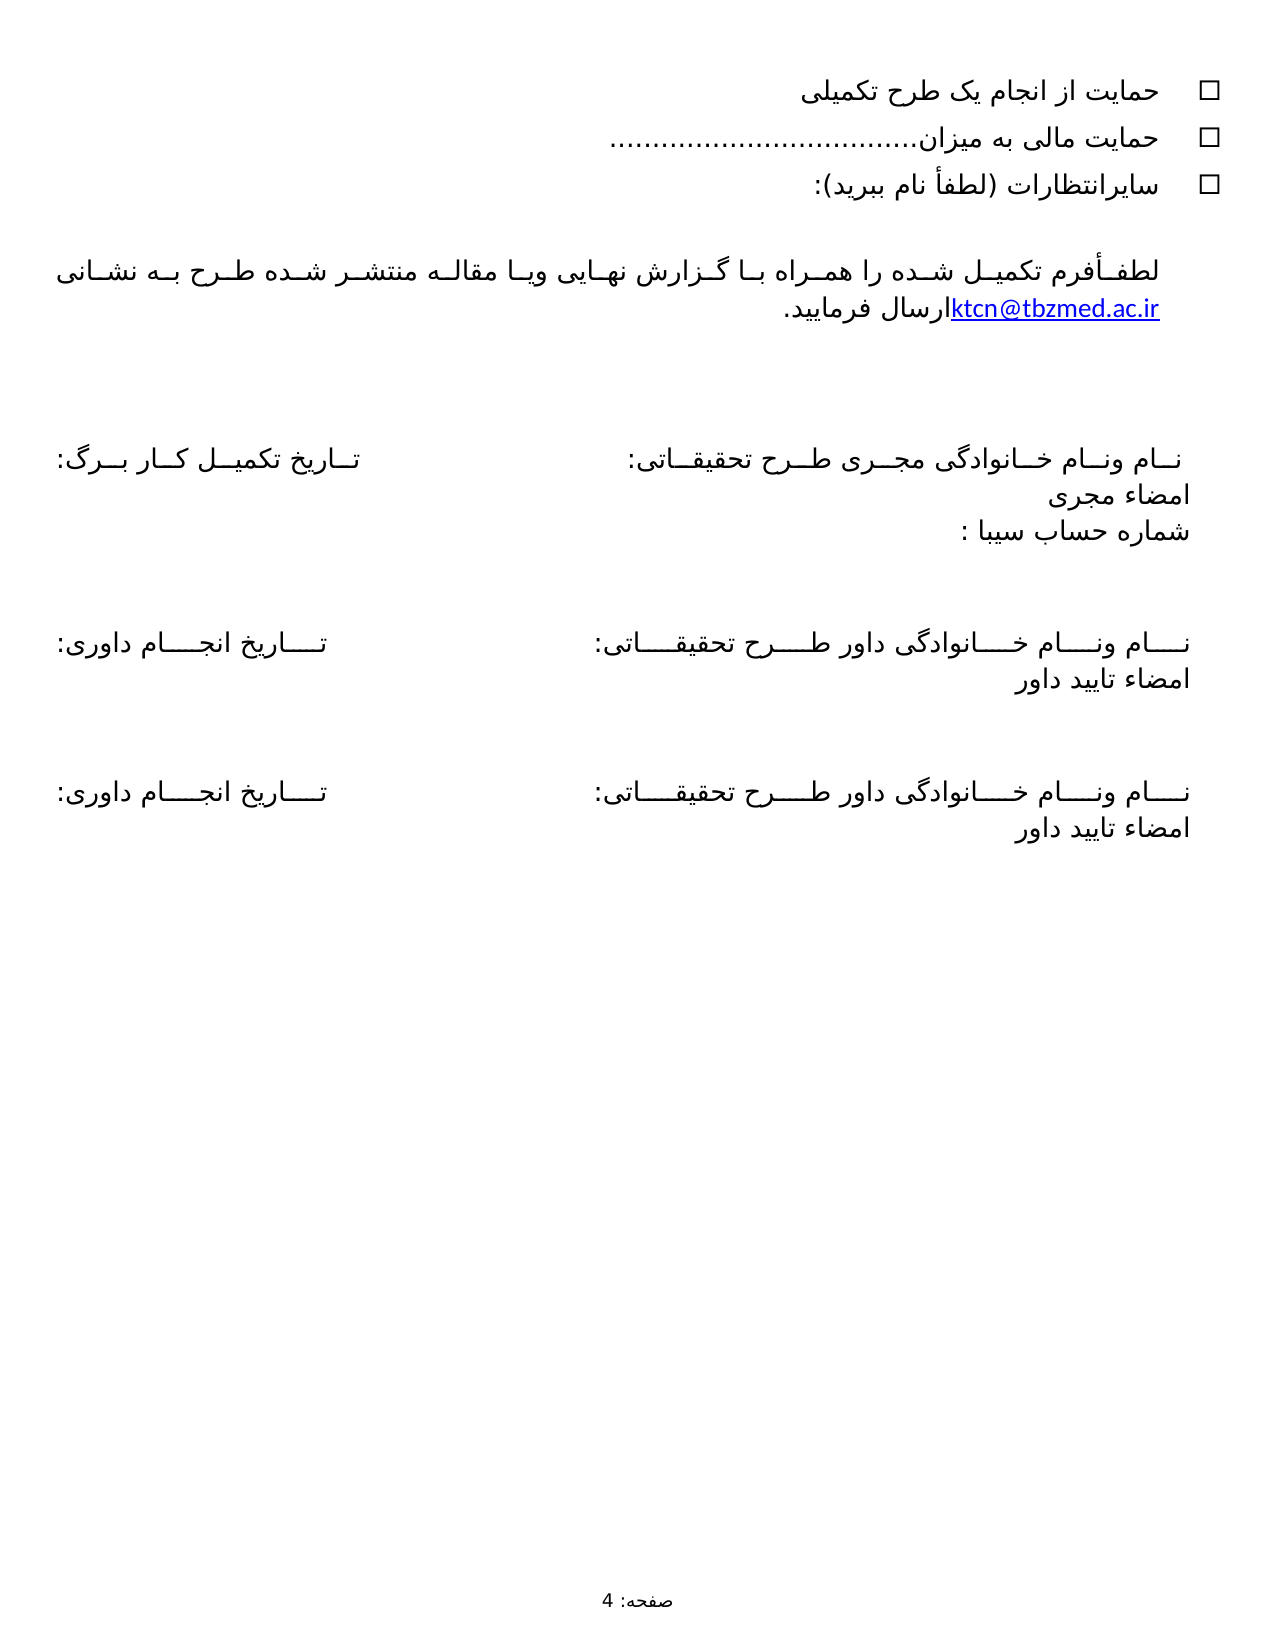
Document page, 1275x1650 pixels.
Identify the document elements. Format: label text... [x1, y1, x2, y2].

list حمایت از انجام یک طرح تکمیلی [121, 75, 1197, 107]
list شماره حساب سیبا : [56, 515, 1191, 547]
list حمایت مالی به میزان.................................... [121, 122, 1197, 154]
list لطفأفرم تکمیل شده را همراه با گزارش نهایی ویا مقاله منتشر شده طرح به نشانی ktcn@tbzmed.ac.irارسال فرمایید. [56, 255, 1160, 324]
list نام ونام خانوادگی داور طرح تحقیقاتی: تاریخ انجام داوری: امضاء تایید داور [56, 776, 1191, 844]
list نام ونام خانوادگی مجری طرح تحقیقاتی: تاریخ تکمیل کار برگ: امضاء مجری [56, 443, 1191, 511]
list نام ونام خانوادگی داور طرح تحقیقاتی: تاریخ انجام داوری: امضاء تایید داور [56, 627, 1191, 695]
list سایرانتظارات (لطفأ نام ببرید): [121, 169, 1197, 201]
